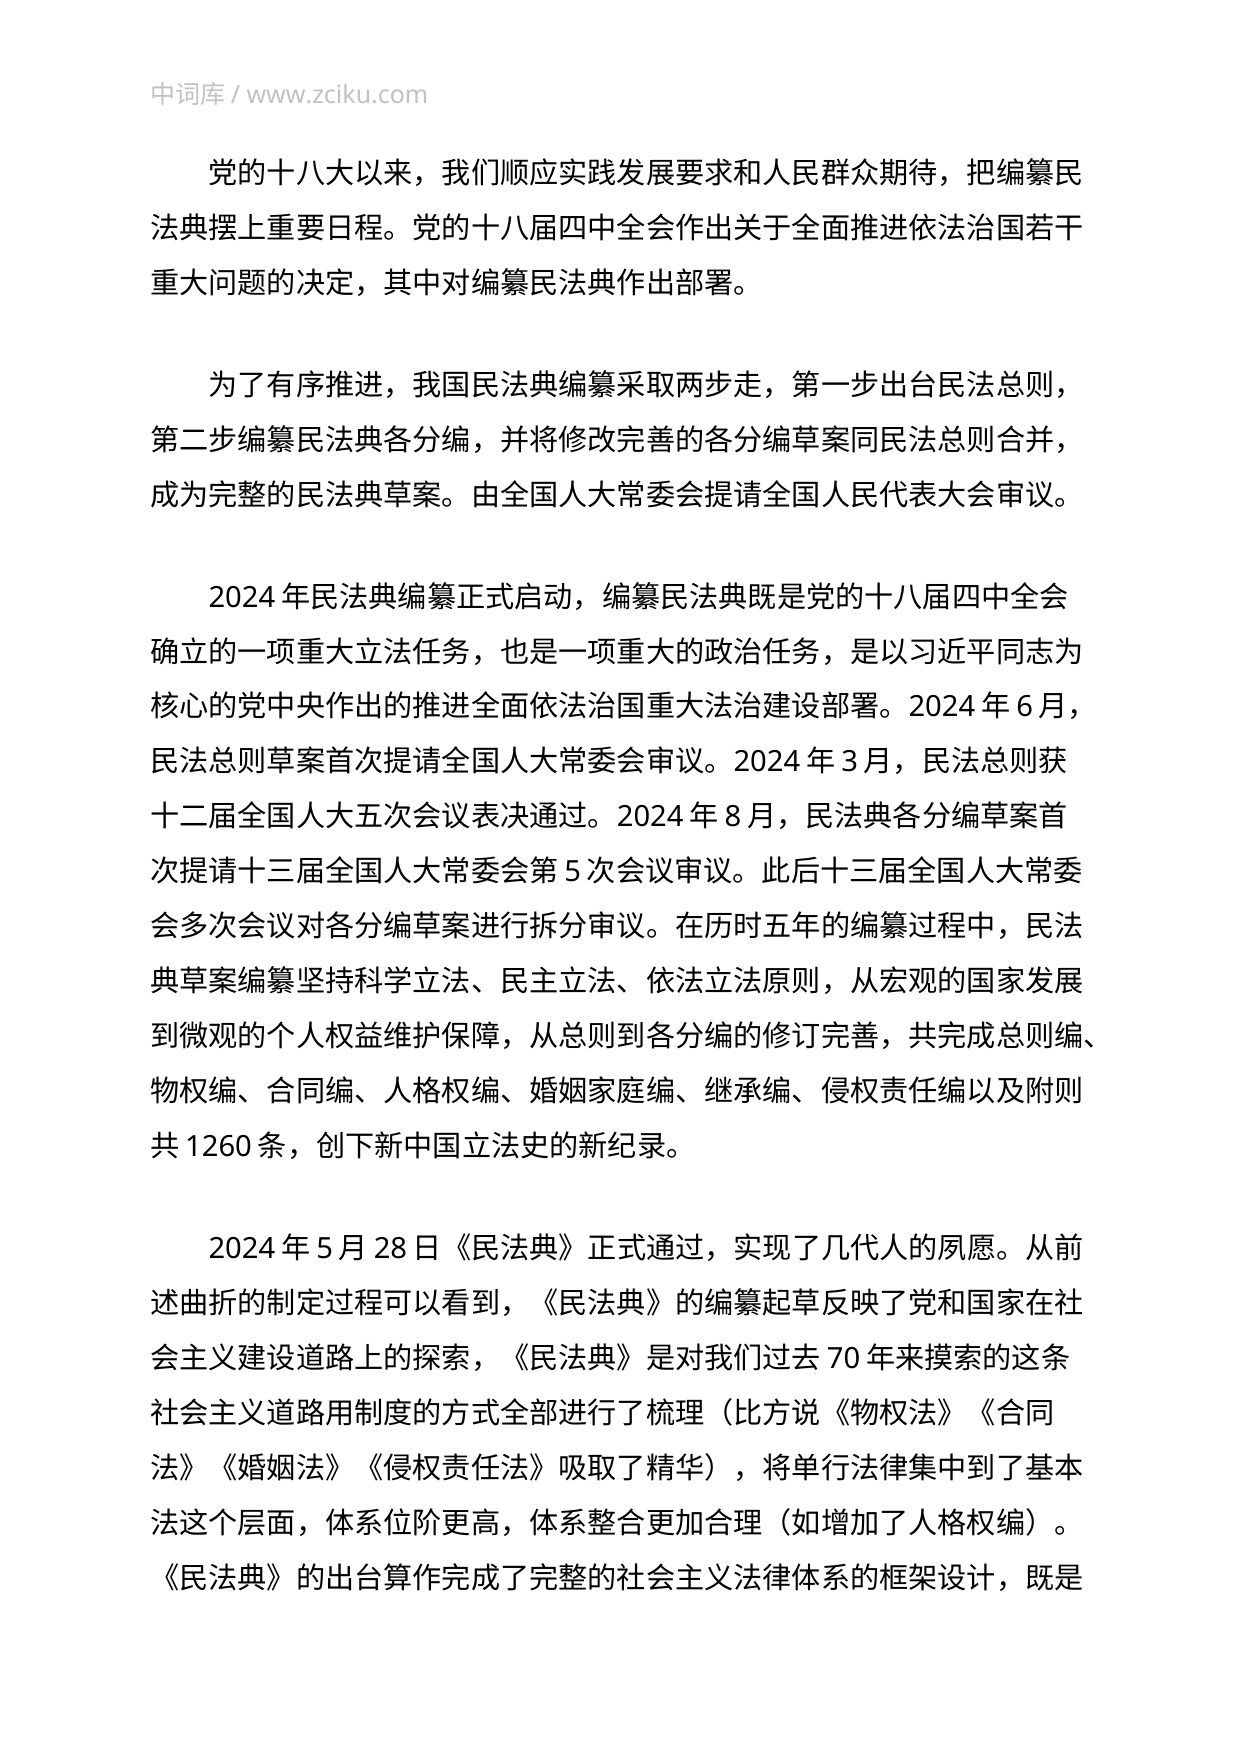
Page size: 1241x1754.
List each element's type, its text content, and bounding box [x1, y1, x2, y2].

text 为了有序推进，我国民法典编纂采取两步走，第一步出台民法总则，第二步编纂民法典各分编，并将修改完善的各分编草案同民法总则合并，成为完整的民法典草案。由全国人大常委会提请全国人民代表大会审议。 [150, 362, 1090, 514]
text 党的十八大以来，我们顺应实践发展要求和人民群众期待，把编纂民法典摆上重要日程。党的十八届四中全会作出关于全面推进依法治国若干重大问题的决定，其中对编纂民法典作出部署。 [150, 150, 1090, 302]
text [150, 1224, 1090, 1596]
text 2024年民法典编纂正式启动，编纂民法典既是党的十八届四中全会确立的一项重大立法任务，也是一项重大的政治任务，是以习近平同志为核心的党中央作出的推进全面依法治国重大法治建设部署。2024年6月，民法总则草案首次提请全国人大常委会审议。2024年3月，民法总则获十二届全国人大五次会议表决通过。2024年8月，民法典各分编草案首次提请十三届全国人大常委会第5次会议审议。此后十三届全国人大常委会多次会议对各分编草案进行拆分审议。在历时五年的编纂过程中，民法典草案编纂坚持科学立法、民主立法、依法立法原则，从宏观的国家发展到微观的个人权益维护保障，从总则到各分编的修订完善，共完成总则编、物权编、合同编、人格权编、婚姻家庭编、继承编、侵权责任编以及附则共1260条，创下新中国立法史的新纪录。 [150, 573, 1090, 1165]
